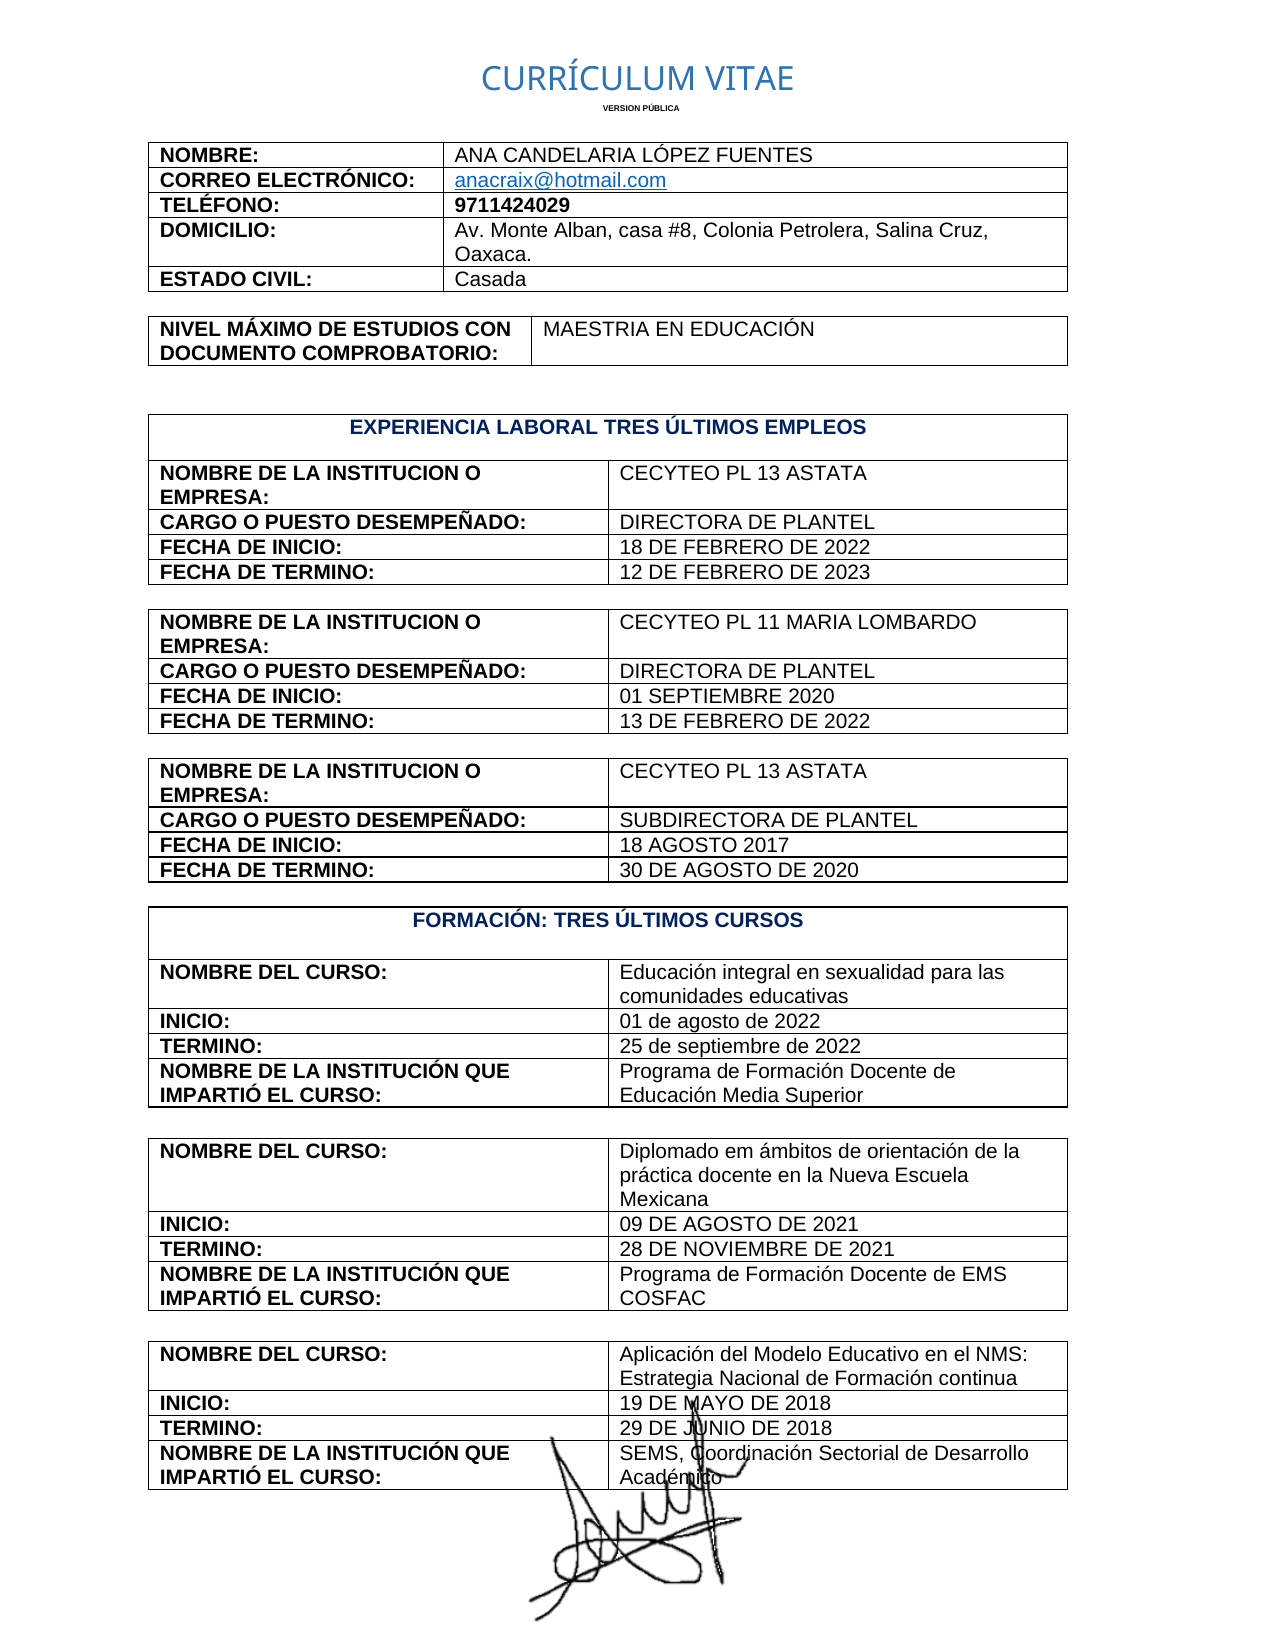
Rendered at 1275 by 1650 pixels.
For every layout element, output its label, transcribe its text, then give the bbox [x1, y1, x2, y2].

table_cell Educación integral en sexualidad para las comunidades educativas [609, 960, 1067, 1007]
table_header ANA CANDELARIA LÓPEZ FUENTES [444, 143, 1067, 167]
table_cell 25 de septiembre de 2022 [609, 1034, 1067, 1057]
table_cell FECHA DE INICIO: [149, 535, 608, 558]
table_cell 13 DE FEBRERO DE 2022 [609, 709, 1067, 732]
table_header NOMBRE DE LA INSTITUCION O EMPRESA: [149, 759, 608, 806]
table_cell 30 DE AGOSTO DE 2020 [609, 858, 1067, 881]
table_cell Av. Monte Alban, casa #8, Colonia Petrolera, Salina Cruz, Oaxaca. [444, 218, 1067, 266]
table_cell 01 SEPTIEMBRE 2020 [609, 684, 1067, 707]
table_header NOMBRE: [149, 143, 443, 167]
table_cell NOMBRE DEL CURSO: [149, 960, 608, 1007]
table_cell 12 DE FEBRERO DE 2023 [609, 560, 1067, 583]
table_cell CORREO ELECTRÓNICO: [149, 168, 443, 192]
table_cell 01 de agosto de 2022 [609, 1009, 1067, 1032]
table_cell CECYTEO PL 13 ASTATA [609, 461, 1067, 508]
subtitle CURRÍCULUM VITAE [148, 54, 1127, 100]
table_cell SUBDIRECTORA DE PLANTEL [609, 808, 1067, 831]
table_cell 18 DE FEBRERO DE 2022 [609, 535, 1067, 558]
table_cell NOMBRE DE LA INSTITUCIÓN QUE IMPARTIÓ EL CURSO: [149, 1441, 521, 1489]
table_cell CARGO O PUESTO DESEMPEÑADO: [149, 659, 608, 682]
table_cell CARGO O PUESTO DESEMPEÑADO: [149, 808, 608, 831]
table_cell DOMICILIO: [149, 218, 443, 266]
table_cell 28 DE NOVIEMBRE DE 2021 [609, 1237, 1067, 1261]
table_header NOMBRE DE LA INSTITUCION O EMPRESA: [149, 610, 608, 657]
table_cell 18 AGOSTO 2017 [609, 833, 1067, 856]
table_cell 9711424029 [444, 193, 1067, 217]
picture [521, 1398, 754, 1622]
table_cell TERMINO: [149, 1034, 608, 1057]
table_cell DIRECTORA DE PLANTEL [609, 659, 1067, 682]
table_header FORMACIÓN: TRES ÚLTIMOS CURSOS [149, 908, 1067, 958]
table_header Aplicación del Modelo Educativo en el NMS: Estrategia Nacional de Formación continua [609, 1342, 1067, 1390]
table_cell Casada [444, 267, 1067, 291]
table_cell FECHA DE TERMINO: [149, 858, 608, 881]
table_cell 09 DE AGOSTO DE 2021 [609, 1212, 1067, 1236]
table_cell DIRECTORA DE PLANTEL [609, 510, 1067, 533]
table_cell FECHA DE INICIO: [149, 833, 608, 856]
table_cell TELÉFONO: [149, 193, 443, 217]
table_cell FECHA DE TERMINO: [149, 709, 608, 732]
table_cell INICIO: [149, 1212, 608, 1236]
table_cell Programa de Formación Docente de EMS COSFAC [609, 1262, 1067, 1309]
table_cell NOMBRE DE LA INSTITUCIÓN QUE IMPARTIÓ EL CURSO: [149, 1262, 608, 1309]
table_cell FECHA DE TERMINO: [149, 560, 608, 583]
table_cell 29 DE JUNIO DE 2018 [754, 1416, 1067, 1440]
table_header NOMBRE DEL CURSO: [149, 1139, 608, 1211]
table_cell INICIO: [149, 1009, 608, 1032]
table_header CECYTEO PL 13 ASTATA [609, 759, 1067, 806]
table_header NOMBRE DEL CURSO: [149, 1342, 608, 1390]
table_cell FECHA DE INICIO: [149, 684, 608, 707]
table_cell anacraix@hotmail.com [444, 168, 1067, 192]
table_cell Programa de Formación Docente de Educación Media Superior [609, 1059, 1067, 1106]
table_cell NOMBRE DE LA INSTITUCIÓN QUE IMPARTIÓ EL CURSO: [149, 1059, 608, 1106]
table_cell 19 DE MAYO DE 2018 [609, 1391, 1067, 1415]
table_header MAESTRIA EN EDUCACIÓN [532, 317, 1067, 365]
table_header Diplomado em ámbitos de orientación de la práctica docente en la Nueva Escuela Mexicana [609, 1139, 1067, 1211]
table_header NIVEL MÁXIMO DE ESTUDIOS CON DOCUMENTO COMPROBATORIO: [149, 317, 531, 365]
table_cell SEMS, Coordinación Sectorial de Desarrollo Académico [754, 1441, 1067, 1489]
table_header EXPERIENCIA LABORAL TRES ÚLTIMOS EMPLEOS [149, 415, 1067, 459]
table_header CECYTEO PL 11 MARIA LOMBARDO [609, 610, 1067, 657]
table_cell CARGO O PUESTO DESEMPEÑADO: [149, 510, 608, 533]
table_cell TERMINO: [149, 1237, 608, 1261]
table_cell TERMINO: [149, 1416, 521, 1440]
table_cell NOMBRE DE LA INSTITUCION O EMPRESA: [149, 461, 608, 508]
table_cell INICIO: [149, 1391, 608, 1415]
table_cell ESTADO CIVIL: [149, 267, 443, 291]
